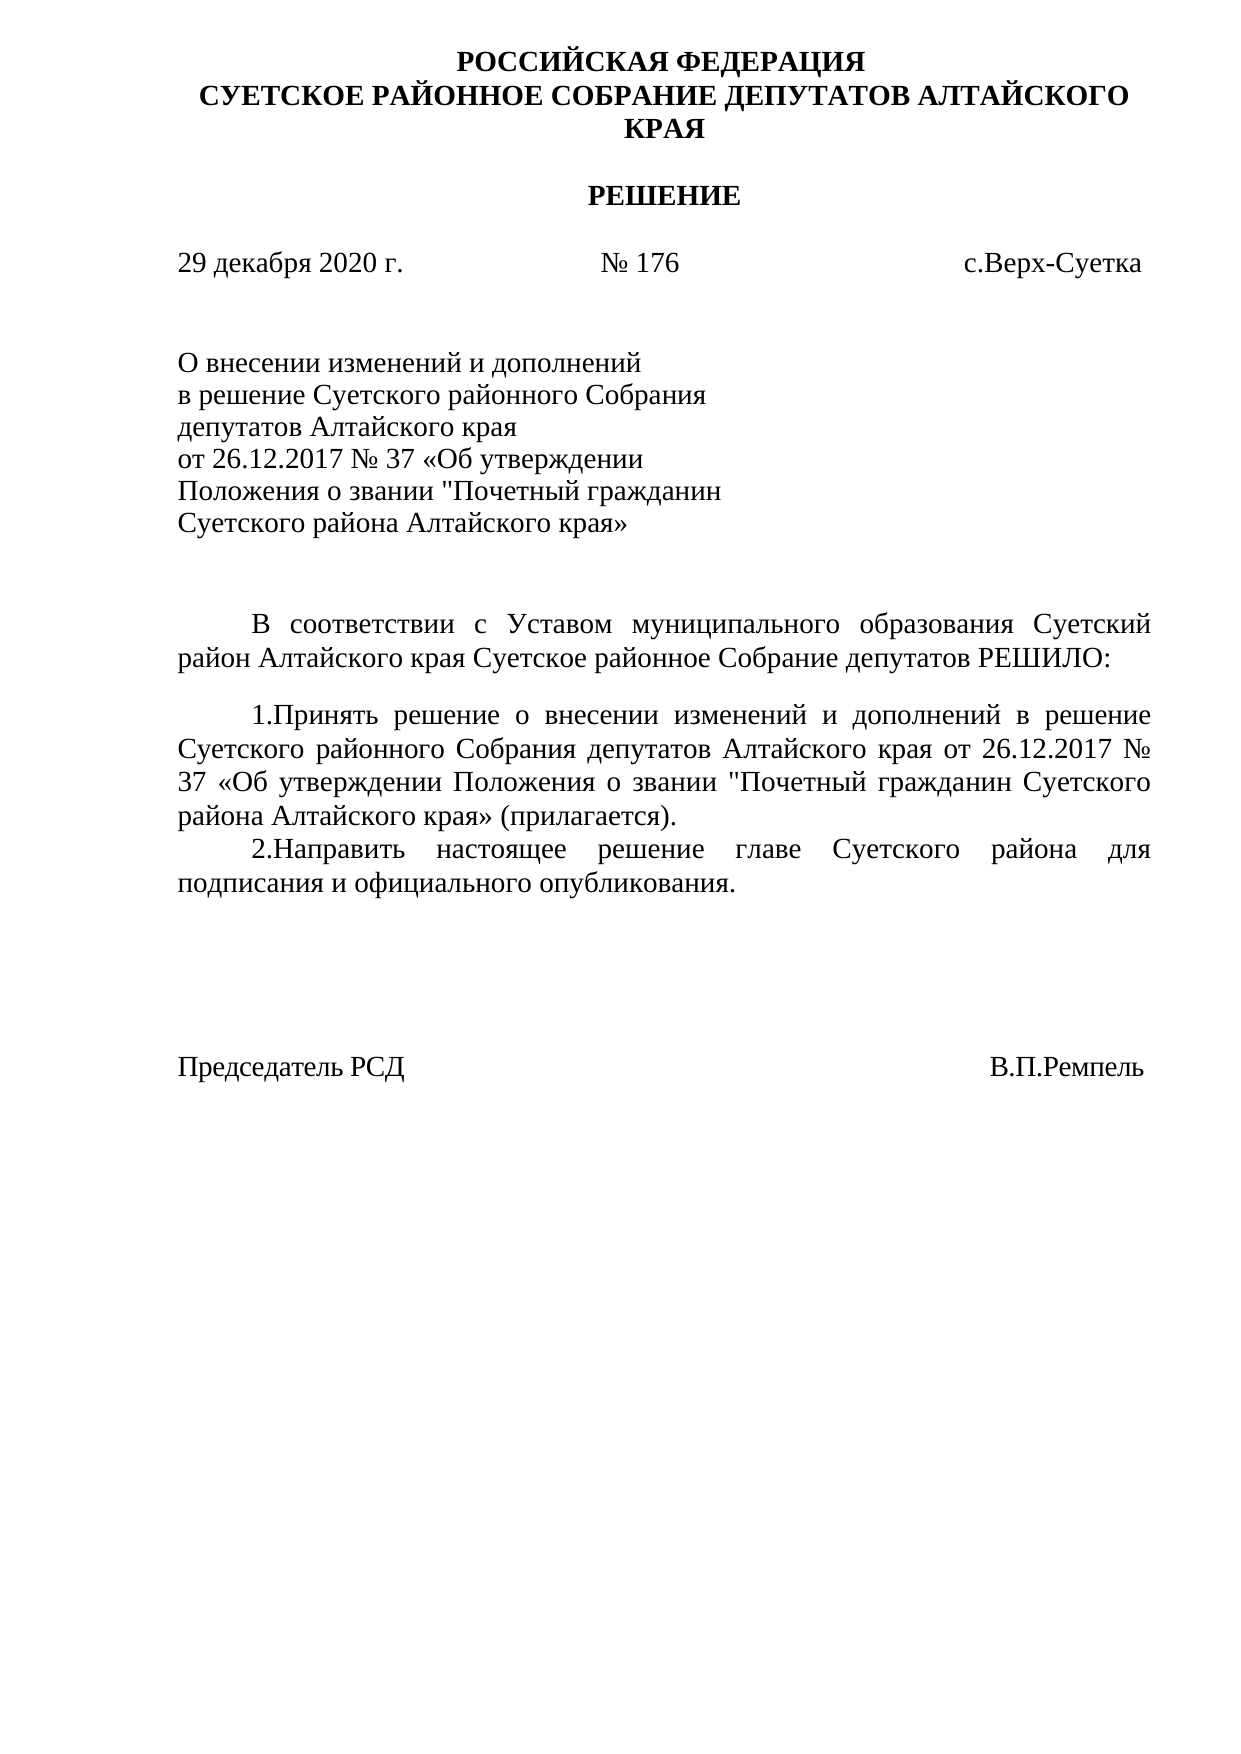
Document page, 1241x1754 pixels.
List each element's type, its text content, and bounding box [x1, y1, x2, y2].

text РОССИЙСКАЯ ФЕДЕРАЦИЯ СУЕТСКОЕ РАЙОННОЕ СОБРАНИЕ ДЕПУТАТОВ АЛТАЙСКОГО КРАЯ [177, 44, 1152, 145]
text депутатов Алтайского края [177, 411, 760, 443]
text РЕШЕНИЕ [177, 178, 1152, 212]
text Председатель РСД В.П.Ремпель [177, 1049, 1152, 1082]
text 1.Принять решение о внесении изменений и дополнений в решение Суетского районного Собрания депутатов Алтайского края от 26.12.2017 № 37 «Об утверждении Положения о звании "Почетный гражданин Суетского района Алтайского края» (прилагается). [177, 697, 1152, 831]
text О внесении изменений и дополнений [177, 347, 760, 379]
text 29 декабря 2020 г. № 176 с.Верх-Суетка [177, 246, 1152, 279]
text В соответствии с Уставом муниципального образования Суетский район Алтайского края Суетское районное Собрание депутатов РЕШИЛО: [177, 606, 1152, 673]
text от 26.12.2017 № 37 «Об утверждении Положения о звании "Почетный гражданин Суетского района Алтайского края» [177, 443, 760, 539]
text 2.Направить настоящее решение главе Суетского района для подписания и официального опубликования. [177, 831, 1152, 898]
text в решение Суетского районного Собрания [177, 379, 760, 411]
